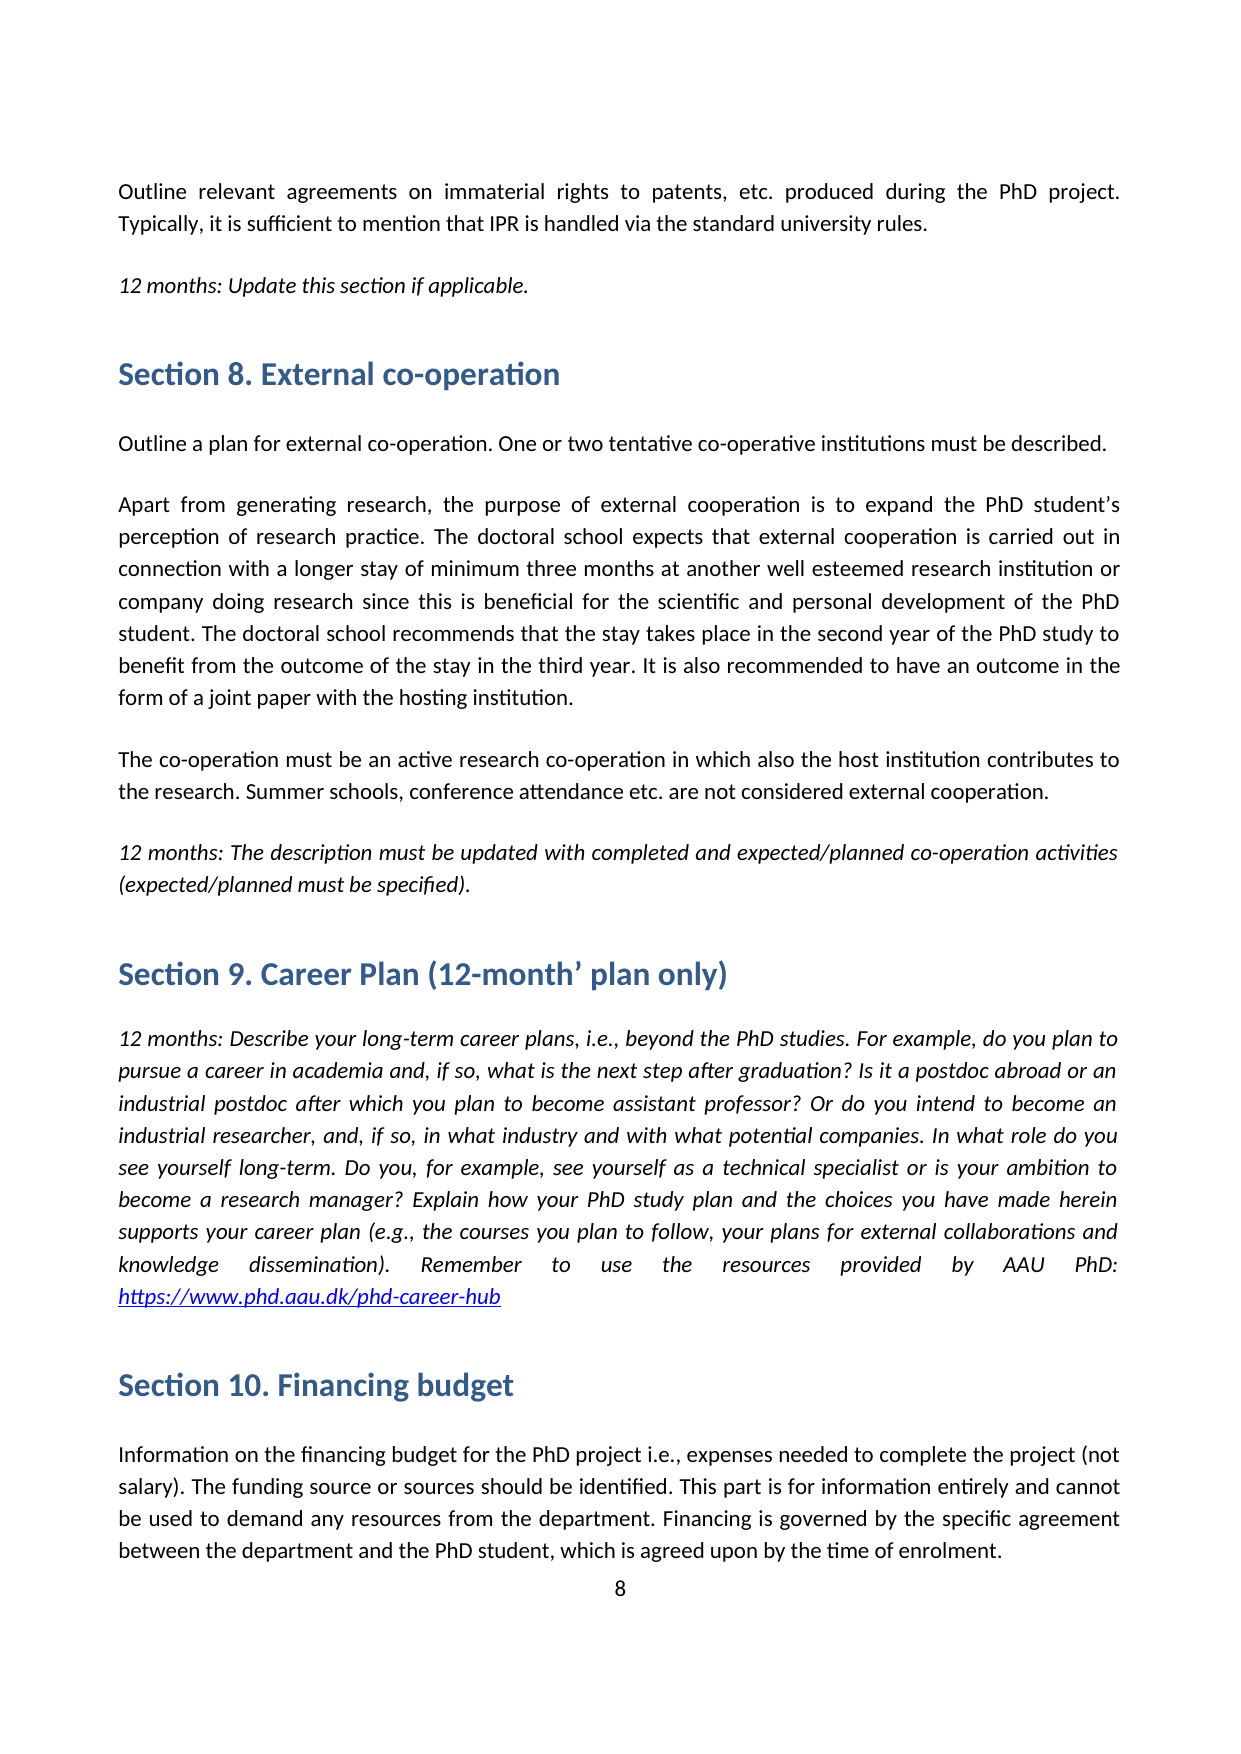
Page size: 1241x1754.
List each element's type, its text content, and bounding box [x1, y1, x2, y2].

text 12 months: Describe your long-term career plans, i.e., beyond the PhD studies. For example, do you plan to pursue a career in academia and, if so, what is the next step after graduation? Is it a postdoc abroad or an industrial postdoc after which you plan to become assistant professor? Or do you intend to become an industrial researcher, and, if so, in what industry and with what potential companies. In what role do you see yourself long-term. Do you, for example, see yourself as a technical specialist or is your ambition to become a research manager? Explain how your PhD study plan and the choices you have made herein supports your career plan (e.g., the courses you plan to follow, your plans for external collaborations and knowledge dissemination). Remember to use the resources provided by AAU PhD: https://www.phd.aau.dk/phd-career-hub [118, 1024, 1122, 1310]
subtitle Section 10. Financing budget [118, 1364, 1122, 1405]
text 12 months: Update this section if applicable. [118, 271, 1122, 299]
text 12 months: The description must be updated with completed and expected/planned co-operation activities (expected/planned must be specified). [118, 838, 1122, 898]
text Information on the financing budget for the PhD project i.e., expenses needed to complete the project (not salary). The funding source or sources should be identified. This part is for information entirely and cannot be used to demand any resources from the department. Financing is governed by the specific agreement between the department and the PhD student, which is agreed upon by the time of enrolment. [118, 1440, 1122, 1564]
subtitle Section 9. Career Plan (12-month’ plan only) [118, 953, 1122, 993]
text Outline relevant agreements on immaterial rights to patents, etc. produced during the PhD project. Typically, it is sufficient to mention that IPR is handled via the standard university rules. [118, 177, 1122, 237]
text Apart from generating research, the purpose of external cooperation is to expand the PhD student’s perception of research practice. The doctoral school expects that external cooperation is carried out in connection with a longer stay of minimum three months at another well esteemed research institution or company doing research since this is beneficial for the scientific and personal development of the PhD student. The doctoral school recommends that the stay takes place in the second year of the PhD study to benefit from the outcome of the stay in the third year. It is also recommended to have an outcome in the form of a joint paper with the hosting institution. [118, 490, 1122, 711]
text The co-operation must be an active research co-operation in which also the host institution contributes to the research. Summer schools, conference attendance etc. are not considered external cooperation. [118, 745, 1122, 805]
text Outline a plan for external co-operation. One or two tentative co-operative institutions must be described. [118, 429, 1122, 457]
subtitle Section 8. External co-operation [118, 353, 1122, 394]
